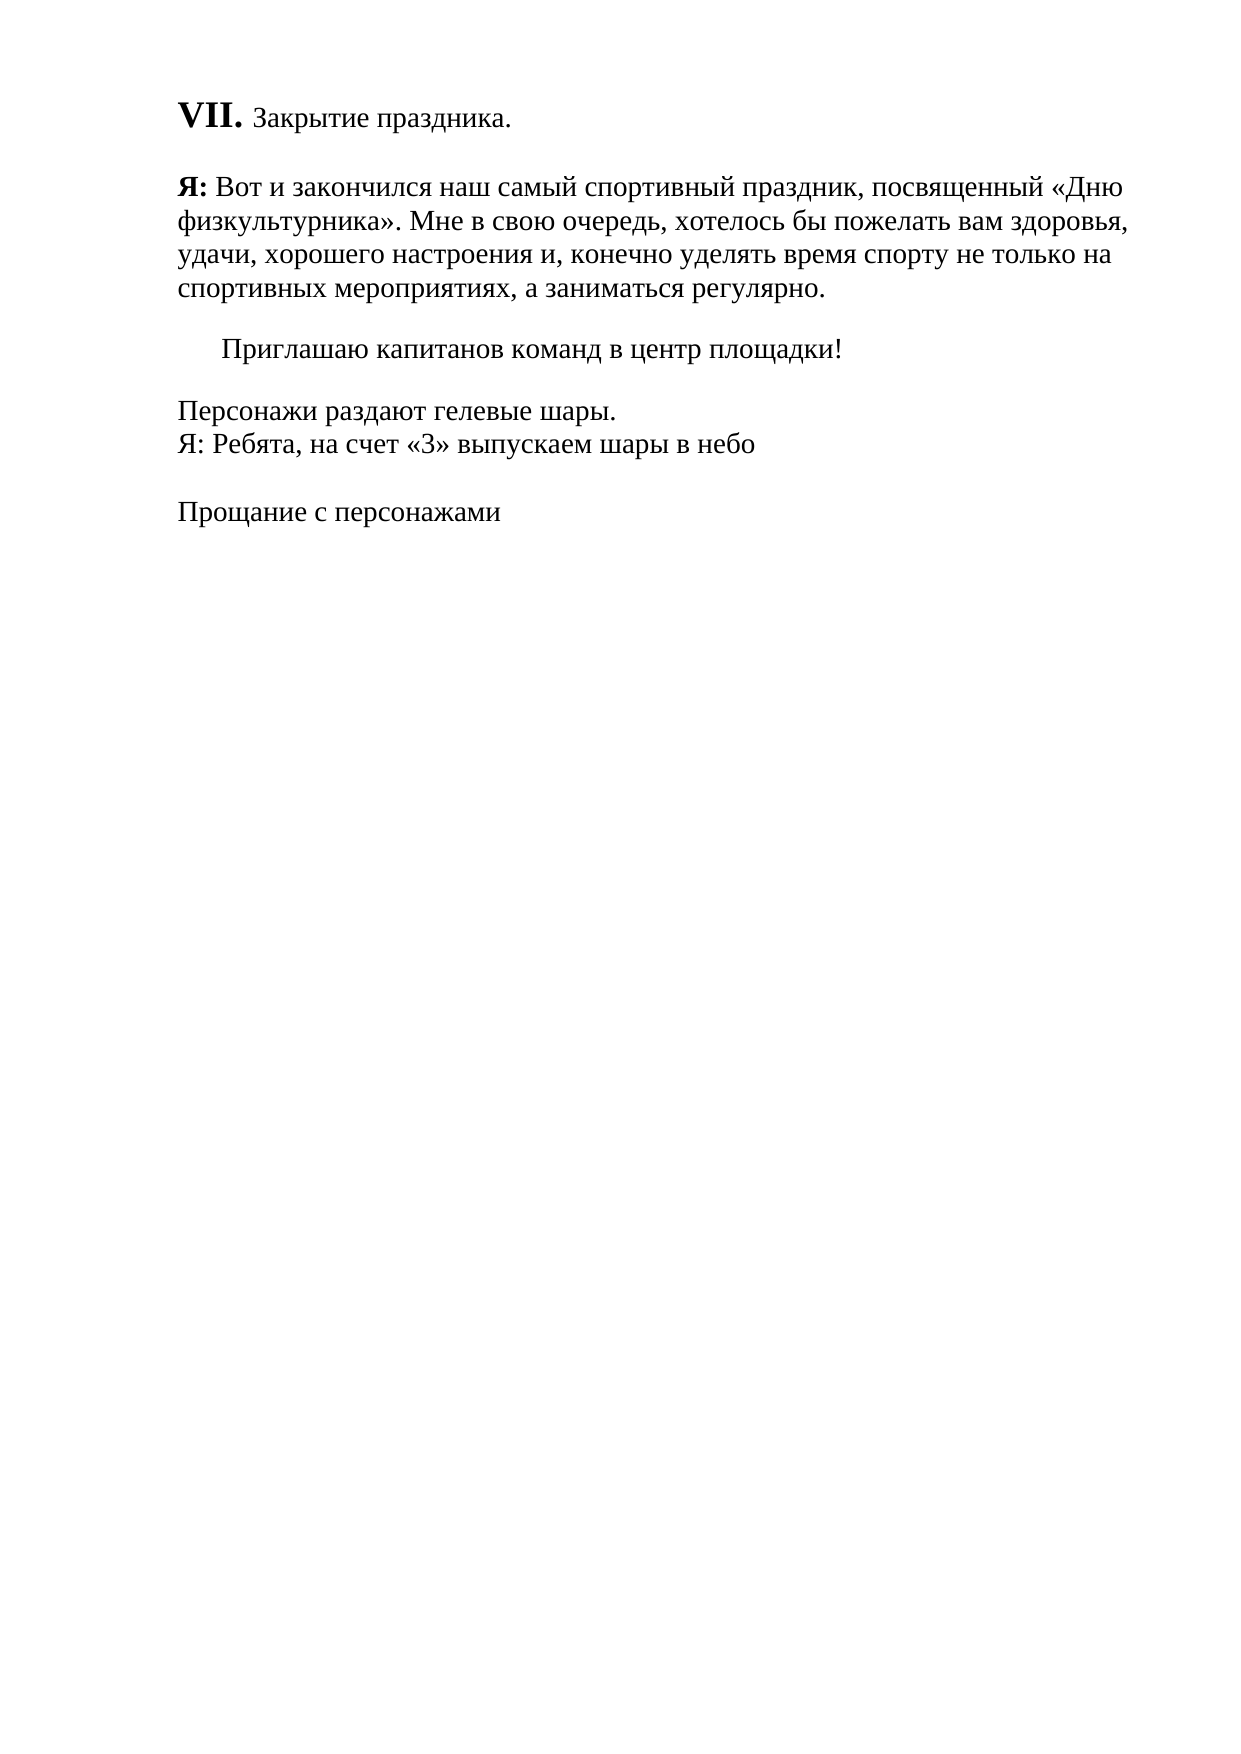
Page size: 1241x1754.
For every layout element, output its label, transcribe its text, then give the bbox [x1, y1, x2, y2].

text Я: Вот и закончился наш самый спортивный праздник, посвященный «Дню физкультурника». Мне в свою очередь, хотелось бы пожелать вам здоровья, удачи, хорошего настроения и, конечно уделять время спорту не только на спортивных мероприятиях, а заниматься регулярно. [177, 169, 1167, 303]
text Персонажи раздают гелевые шары. [177, 393, 1167, 427]
text VII. Закрытие праздника. [177, 93, 1167, 136]
text Приглашаю капитанов команд в центр площадки! [177, 332, 1167, 365]
text Я: Ребята, на счет «3» выпускаем шары в небо [177, 427, 1167, 460]
text Прощание с персонажами [177, 494, 1167, 527]
